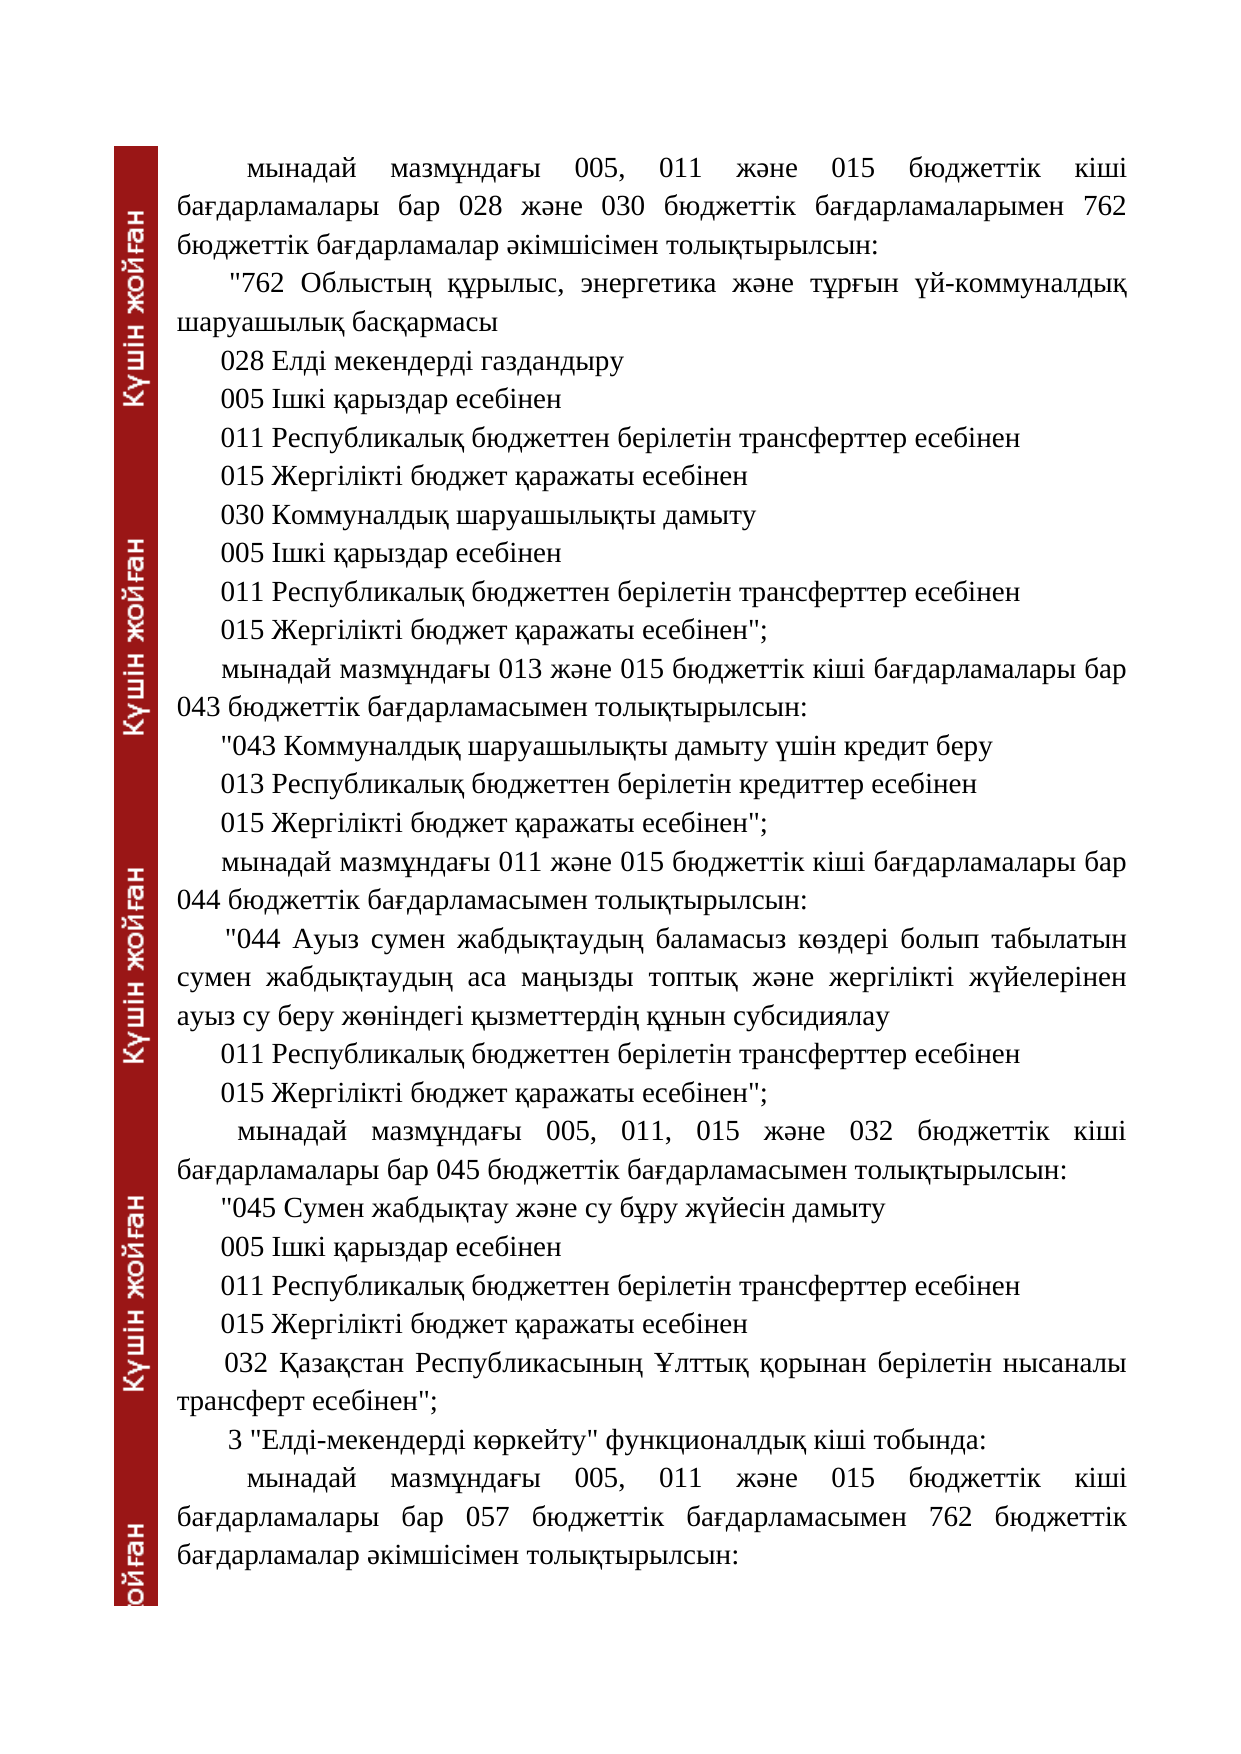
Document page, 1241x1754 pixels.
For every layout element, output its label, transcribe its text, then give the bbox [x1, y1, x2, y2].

picture [114, 607, 158, 612]
text 032 Қазақстан Республикасының Ұлттық қорынан берілетін нысаналы трансферт есебінен"; [112, 1345, 1128, 1417]
picture [114, 646, 158, 651]
text "762 Облыстың құрылыс, энергетика және тұрғын үй-коммуналдық шаруашылық басқармасы [112, 266, 1128, 338]
picture [114, 376, 158, 381]
text 005 Ішкі қарыздар есебінен [112, 535, 1128, 569]
text мынадай мазмұндағы 011 және 015 бюджеттік кіші бағдарламалары бар 044 бюджеттік бағдарламасымен толықтырылсын: [112, 844, 1128, 916]
text 015 Жергілікті бюджет қаражаты есебінен [112, 1306, 1128, 1340]
picture [114, 1186, 158, 1191]
picture [114, 338, 158, 343]
picture [114, 1340, 158, 1345]
text 3 "Елді-мекендерді көркейту" функционалдық кіші тобында: [112, 1422, 1128, 1455]
picture [114, 800, 158, 805]
picture [114, 723, 158, 728]
picture [114, 1224, 158, 1229]
picture [114, 530, 158, 535]
picture [114, 839, 158, 844]
text 011 Республикалық бюджеттен берілетін трансферттер есебiнен [112, 1268, 1128, 1301]
picture [114, 916, 158, 921]
text "045 Сумен жабдықтау және су бұру жүйесін дамыту [112, 1191, 1128, 1224]
text мынадай мазмұндағы 005, 011 және 015 бюджеттік кіші бағдарламалары бар 057 бюджеттік бағдарламасымен 762 бюджеттік бағдарламалар әкімшісімен толықтырылсын: [112, 1460, 1128, 1571]
text "043 Коммуналдық шаруашылықты дамыту үшін кредит беру [112, 728, 1128, 762]
text 013 Республикалық бюджеттен берілетін кредиттер есебінен [112, 767, 1128, 800]
picture [114, 1263, 158, 1268]
text 015 Жергілікті бюджет қаражаты есебінен [112, 458, 1128, 492]
text 005 Ішкі қарыздар есебінен [112, 1229, 1128, 1263]
picture [114, 492, 158, 497]
picture [114, 1070, 158, 1075]
picture [114, 1301, 158, 1306]
picture [114, 453, 158, 458]
picture [114, 146, 158, 150]
picture [114, 762, 158, 767]
text мынадай мазмұндағы 013 және 015 бюджеттік кіші бағдарламалары бар 043 бюджеттік бағдарламасымен толықтырылсын: [112, 651, 1128, 723]
text 011 Республикалық бюджеттен берілетін трансферттер есебiнен [112, 574, 1128, 607]
text 015 Жергілікті бюджет қаражаты есебінен"; [112, 805, 1128, 839]
text 015 Жергілікті бюджет қаражаты есебінен"; [112, 1075, 1128, 1108]
picture [114, 1417, 158, 1422]
text 011 Республикалық бюджеттен берілетін трансферттер есебiнен [112, 1036, 1128, 1070]
text 028 Елді мекендерді газдандыру [112, 343, 1128, 376]
picture [114, 1455, 158, 1460]
text мынадай мазмұндағы 005, 011 және 015 бюджеттік кіші бағдарламалары бар 028 және 030 бюджеттік бағдарламаларымен 762 бюджеттік бағдарламалар әкімшісімен толықтырылсын: [112, 150, 1128, 261]
text 011 Республикалық бюджеттен берілетін трансферттер есебiнен [112, 420, 1128, 453]
text 015 Жергілікті бюджет қаражаты есебінен"; [112, 612, 1128, 646]
picture [114, 569, 158, 574]
text "044 Ауыз сумен жабдықтаудың баламасыз көздерi болып табылатын сумен жабдықтаудың аса маңызды топтық және жергілікті жүйелерiнен ауыз су беру жөніндегі қызметтердің құнын субсидиялау [112, 921, 1128, 1031]
picture [114, 261, 158, 266]
text 030 Коммуналдық шаруашылықты дамыту [112, 497, 1128, 530]
picture [114, 1571, 158, 1606]
text 005 Ішкі қарыздар есебінен [112, 381, 1128, 415]
text мынадай мазмұндағы 005, 011, 015 және 032 бюджеттік кіші бағдарламалары бар 045 бюджеттік бағдарламасымен толықтырылсын: [112, 1113, 1128, 1186]
picture [114, 415, 158, 420]
picture [114, 1108, 158, 1113]
picture [114, 1031, 158, 1036]
